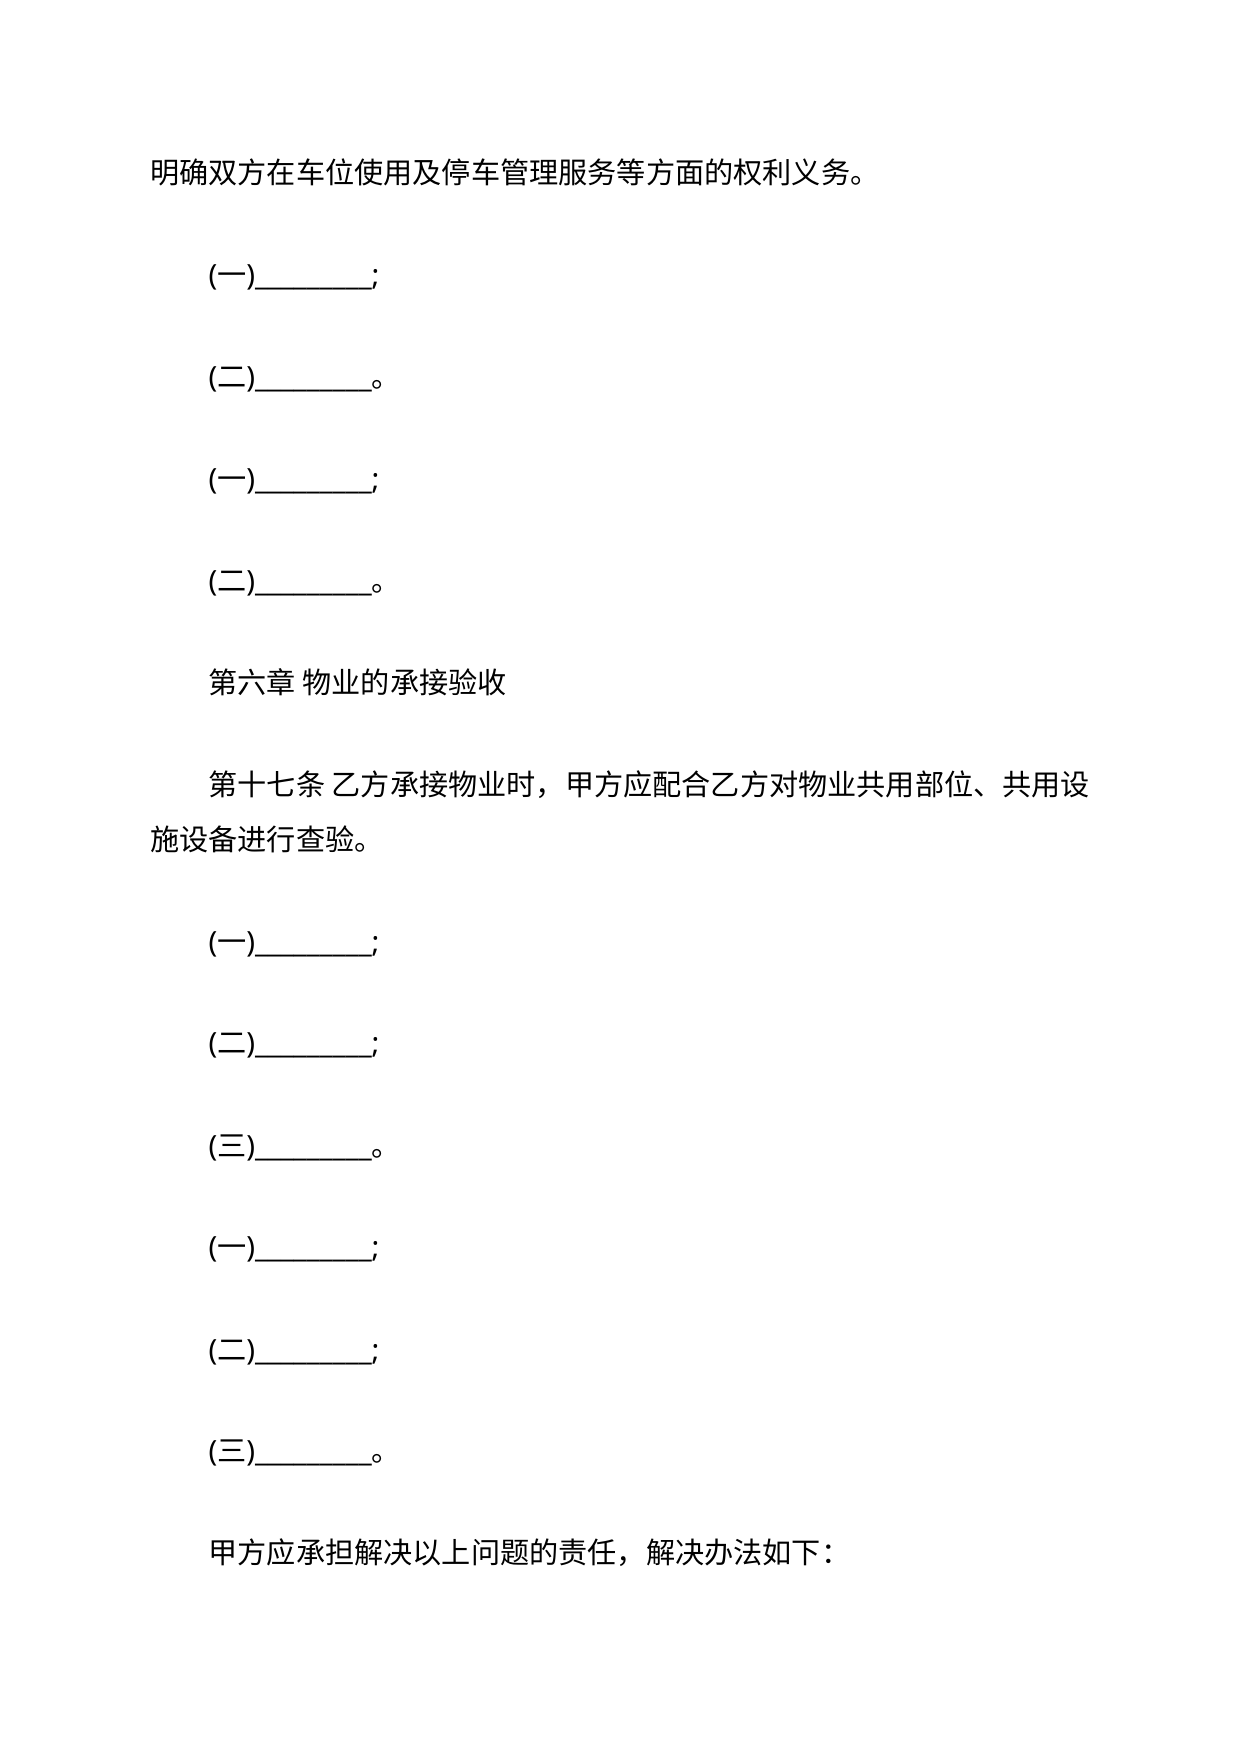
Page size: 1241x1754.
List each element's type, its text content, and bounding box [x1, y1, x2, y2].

text (一)_________; [150, 456, 1090, 498]
text (二)_________; [150, 1020, 1090, 1062]
text (三)_________。 [150, 1122, 1090, 1164]
text (一)_________; [150, 252, 1090, 294]
text (一)_________; [150, 918, 1090, 961]
text (二)_________。 [150, 354, 1090, 396]
text (二)_________。 [150, 558, 1090, 600]
text (二)_________; [150, 1326, 1090, 1368]
text 第六章 物业的承接验收 [150, 660, 1090, 702]
text (三)_________。 [150, 1428, 1090, 1470]
text (一)_________; [150, 1224, 1090, 1266]
text 甲方应承担解决以上问题的责任，解决办法如下： [150, 1530, 1090, 1572]
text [150, 150, 1090, 192]
text 第十七条 乙方承接物业时，甲方应配合乙方对物业共用部位、共用设施设备进行查验。 [150, 761, 1090, 859]
